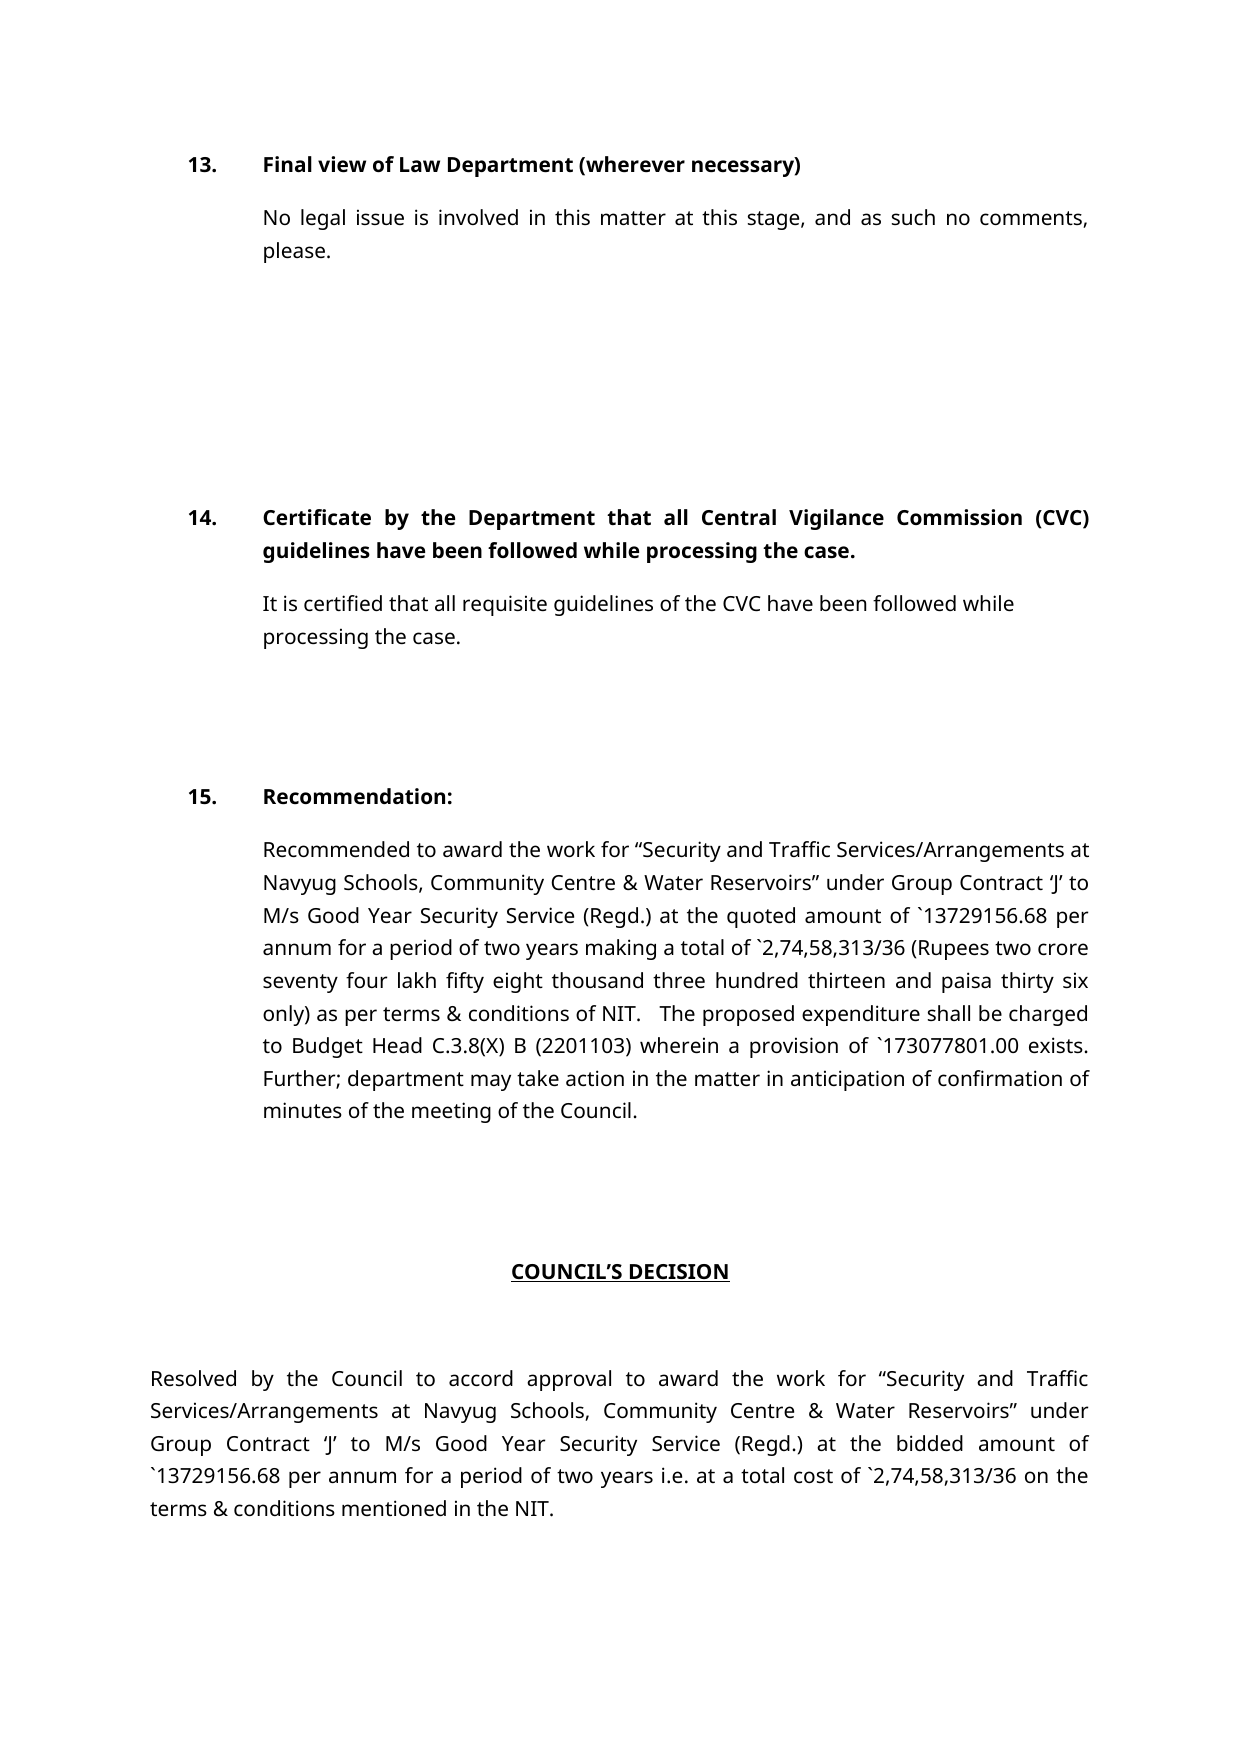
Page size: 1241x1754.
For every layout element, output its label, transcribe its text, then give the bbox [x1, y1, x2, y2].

text COUNCIL’S DECISION [150, 1257, 1090, 1285]
list Certificate by the Department that all Central Vigilance Commission (CVC) guidelines have been followed while processing the case. [187, 503, 1090, 564]
list Final view of Law Department (wherever necessary) [187, 150, 1090, 178]
text Resolved by the Council to accord approval to award the work for “Security and Traffic Services/Arrangements at Navyug Schools, Community Centre & Water Reservoirs” under Group Contract ‘J’ to M/s Good Year Security Service (Regd.) at the bidded amount of `13729156.68 per annum for a period of two years i.e. at a total cost of `2,74,58,313/36 on the terms & conditions mentioned in the NIT. [150, 1364, 1090, 1522]
text Recommended to award the work for “Security and Traffic Services/Arrangements at Navyug Schools, Community Centre & Water Reservoirs” under Group Contract ‘J’ to M/s Good Year Security Service (Regd.) at the quoted amount of `13729156.68 per annum for a period of two years making a total of `2,74,58,313/36 (Rupees two crore seventy four lakh fifty eight thousand three hundred thirteen and paisa thirty six only) as per terms & conditions of NIT. The proposed expenditure shall be charged to Budget Head C.3.8(X) B (2201103) wherein a provision of `173077801.00 exists. Further; department may take action in the matter in anticipation of confirmation of minutes of the meeting of the Council. [262, 836, 1090, 1125]
text No legal issue is involved in this matter at this stage, and as such no comments, please. [262, 203, 1090, 264]
text It is certified that all requisite guidelines of the CVC have been followed while processing the case. [262, 589, 1090, 650]
list Recommendation: [187, 782, 1090, 811]
